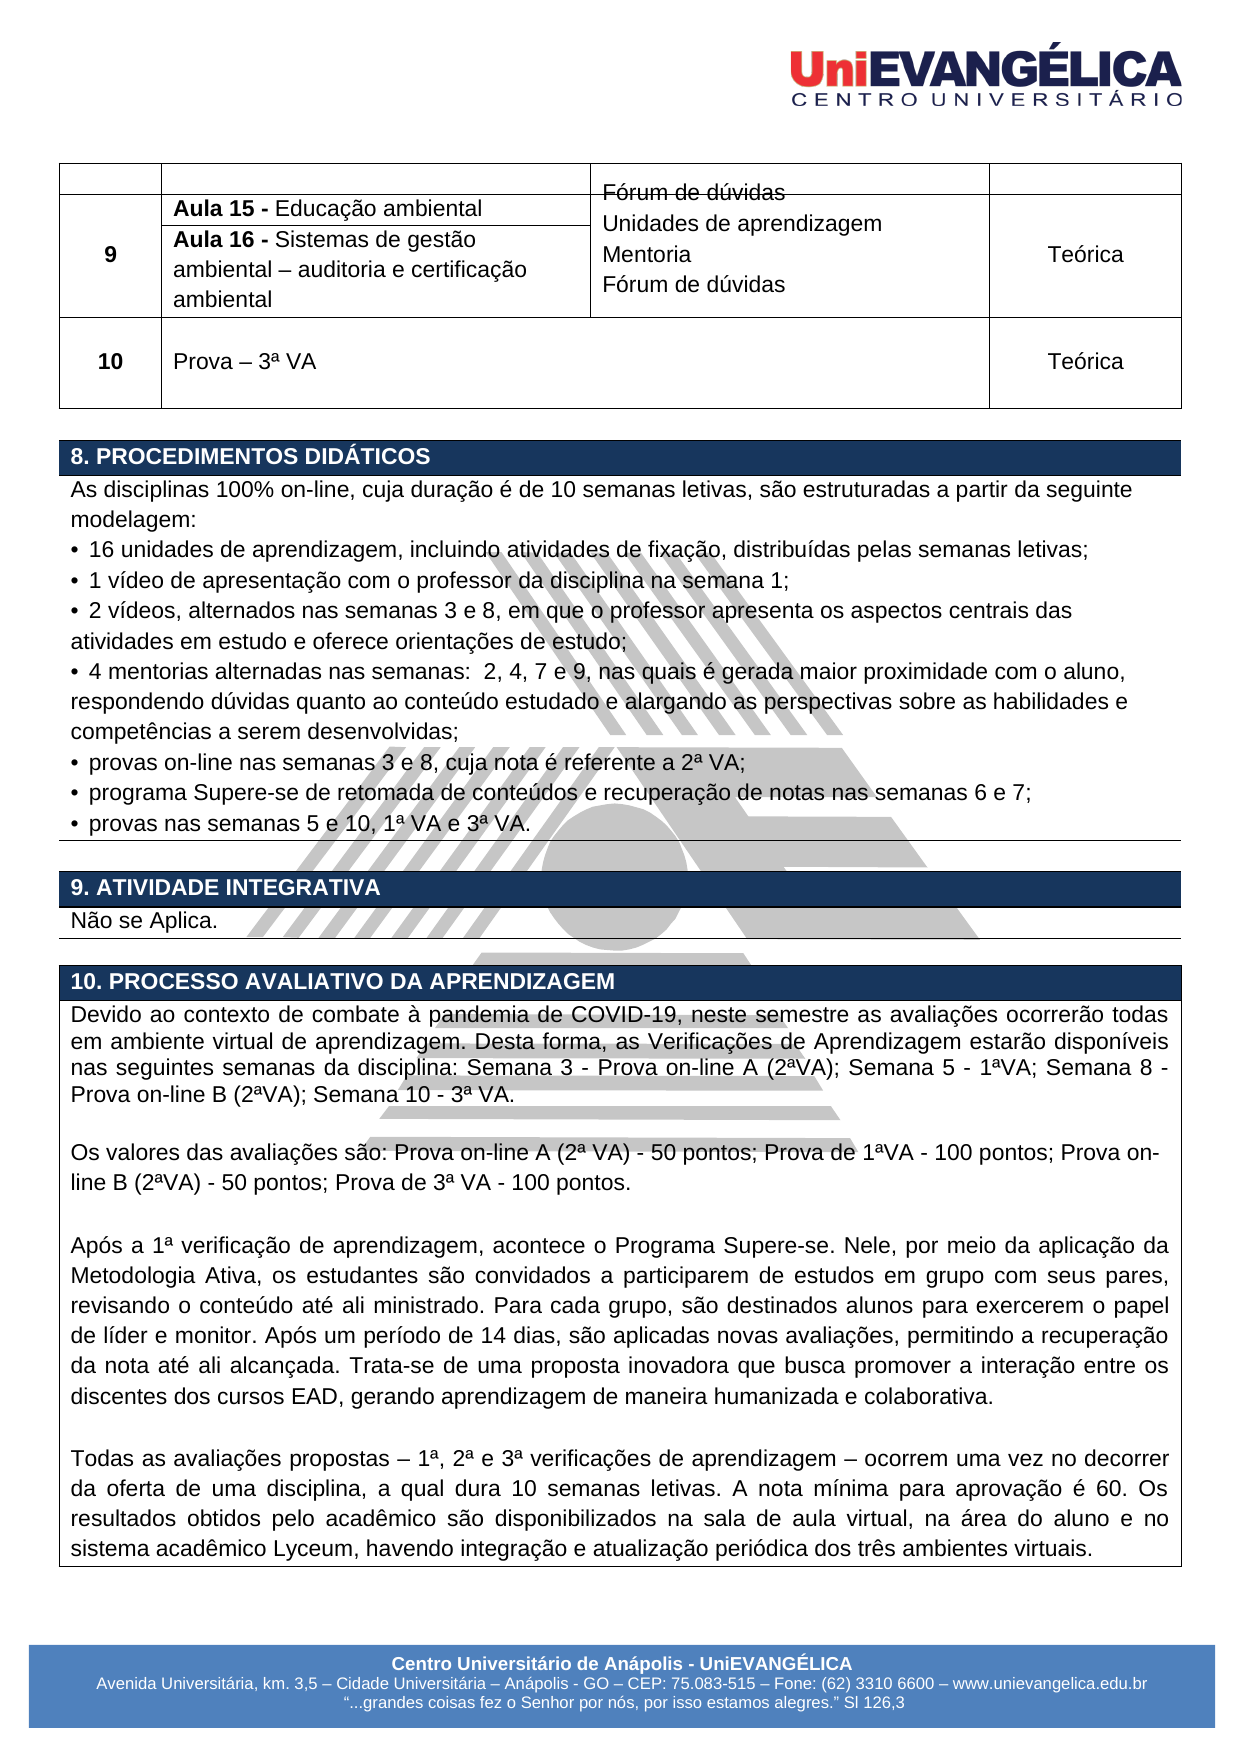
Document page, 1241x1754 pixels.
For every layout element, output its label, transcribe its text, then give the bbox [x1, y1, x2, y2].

table_cell Devido ao contexto de combate à pandemia de COVID-19, neste semestre as avaliações ocorrerão todas em ambiente virtual de aprendizagem. Desta forma, as Verificações de Aprendizagem estarão disponíveis nas seguintes semanas da disciplina: Semana 3 - Prova on-line A (2ªVA); Semana 5 - 1ªVA; Semana 8 - Prova on-line B (2ªVA); Semana 10 - 3ª VA. Os valores das avaliações são: Prova on-line A (2ª VA) - 50 pontos; Prova de 1ªVA - 100 pontos; Prova on-line B (2ªVA) - 50 pontos; Prova de 3ª VA - 100 pontos. Após a 1ª verificação de aprendizagem, acontece o Programa Supere-se. Nele, por meio da aplicação da Metodologia Ativa, os estudantes são convidados a participarem de estudos em grupo com seus pares, revisando o conteúdo até ali ministrado. Para cada grupo, são destinados alunos para exercerem o papel de líder e monitor. Após um período de 14 dias, são aplicadas novas avaliações, permitindo a recuperação da nota até ali alcançada. Trata-se de uma proposta inovadora que busca promover a interação entre os discentes dos cursos EAD, gerando aprendizagem de maneira humanizada e colaborativa. Todas as avaliações propostas – 1ª, 2ª e 3ª verificações de aprendizagem – ocorrem uma vez no decorrer da oferta de uma disciplina, a qual dura 10 semanas letivas. A nota mínima para aprovação é 60. Os resultados obtidos pelo acadêmico são disponibilizados na sala de aula virtual, na área do aluno e no sistema acadêmico Lyceum, havendo integração e atualização periódica dos três ambientes virtuais. [60, 1001, 1181, 1566]
table_header 10. PROCESSO AVALIATIVO DA APRENDIZAGEM [60, 966, 1181, 1000]
table_cell Unidades de aprendizagem Mentoria Fórum de dúvidas [591, 195, 989, 317]
table_cell 9 [60, 195, 161, 317]
table_cell Não se Aplica. [59, 908, 1181, 938]
table_header 8. PROCEDIMENTOS DIDÁTICOS [59, 441, 1181, 475]
table_cell 10 [60, 318, 161, 408]
table_cell As disciplinas 100% on-line, cuja duração é de 10 semanas letivas, são estruturadas a partir da seguinte modelagem: • 16 unidades de aprendizagem, incluindo atividades de fixação, distribuídas pelas semanas letivas; • 1 vídeo de apresentação com o professor da disciplina na semana 1; • 2 vídeos, alternados nas semanas 3 e 8, em que o professor apresenta os aspectos centrais das atividades em estudo e oferece orientações de estudo; • 4 mentorias alternadas nas semanas: 2, 4, 7 e 9, nas quais é gerada maior proximidade com o aluno, respondendo dúvidas quanto ao conteúdo estudado e alargando as perspectivas sobre as habilidades e competências a serem desenvolvidas; • provas on-line nas semanas 3 e 8, cuja nota é referente a 2ª VA; • programa Supere-se de retomada de conteúdos e recuperação de notas nas semanas 6 e 7; • provas nas semanas 5 e 10, 1ª VA e 3ª VA. [59, 476, 1181, 840]
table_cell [162, 164, 590, 194]
table_cell Teórica [990, 318, 1181, 408]
table_cell Aula 16 - Sistemas de gestão ambiental – auditoria e certificação ambiental [162, 226, 590, 317]
table_cell Aula 15 - Educação ambiental [162, 195, 590, 225]
picture [790, 42, 1182, 106]
table_cell Prova – 3ª VA [162, 318, 989, 408]
table_cell Teórica [990, 195, 1181, 317]
table_header 9. ATIVIDADE INTEGRATIVA [59, 872, 1181, 906]
